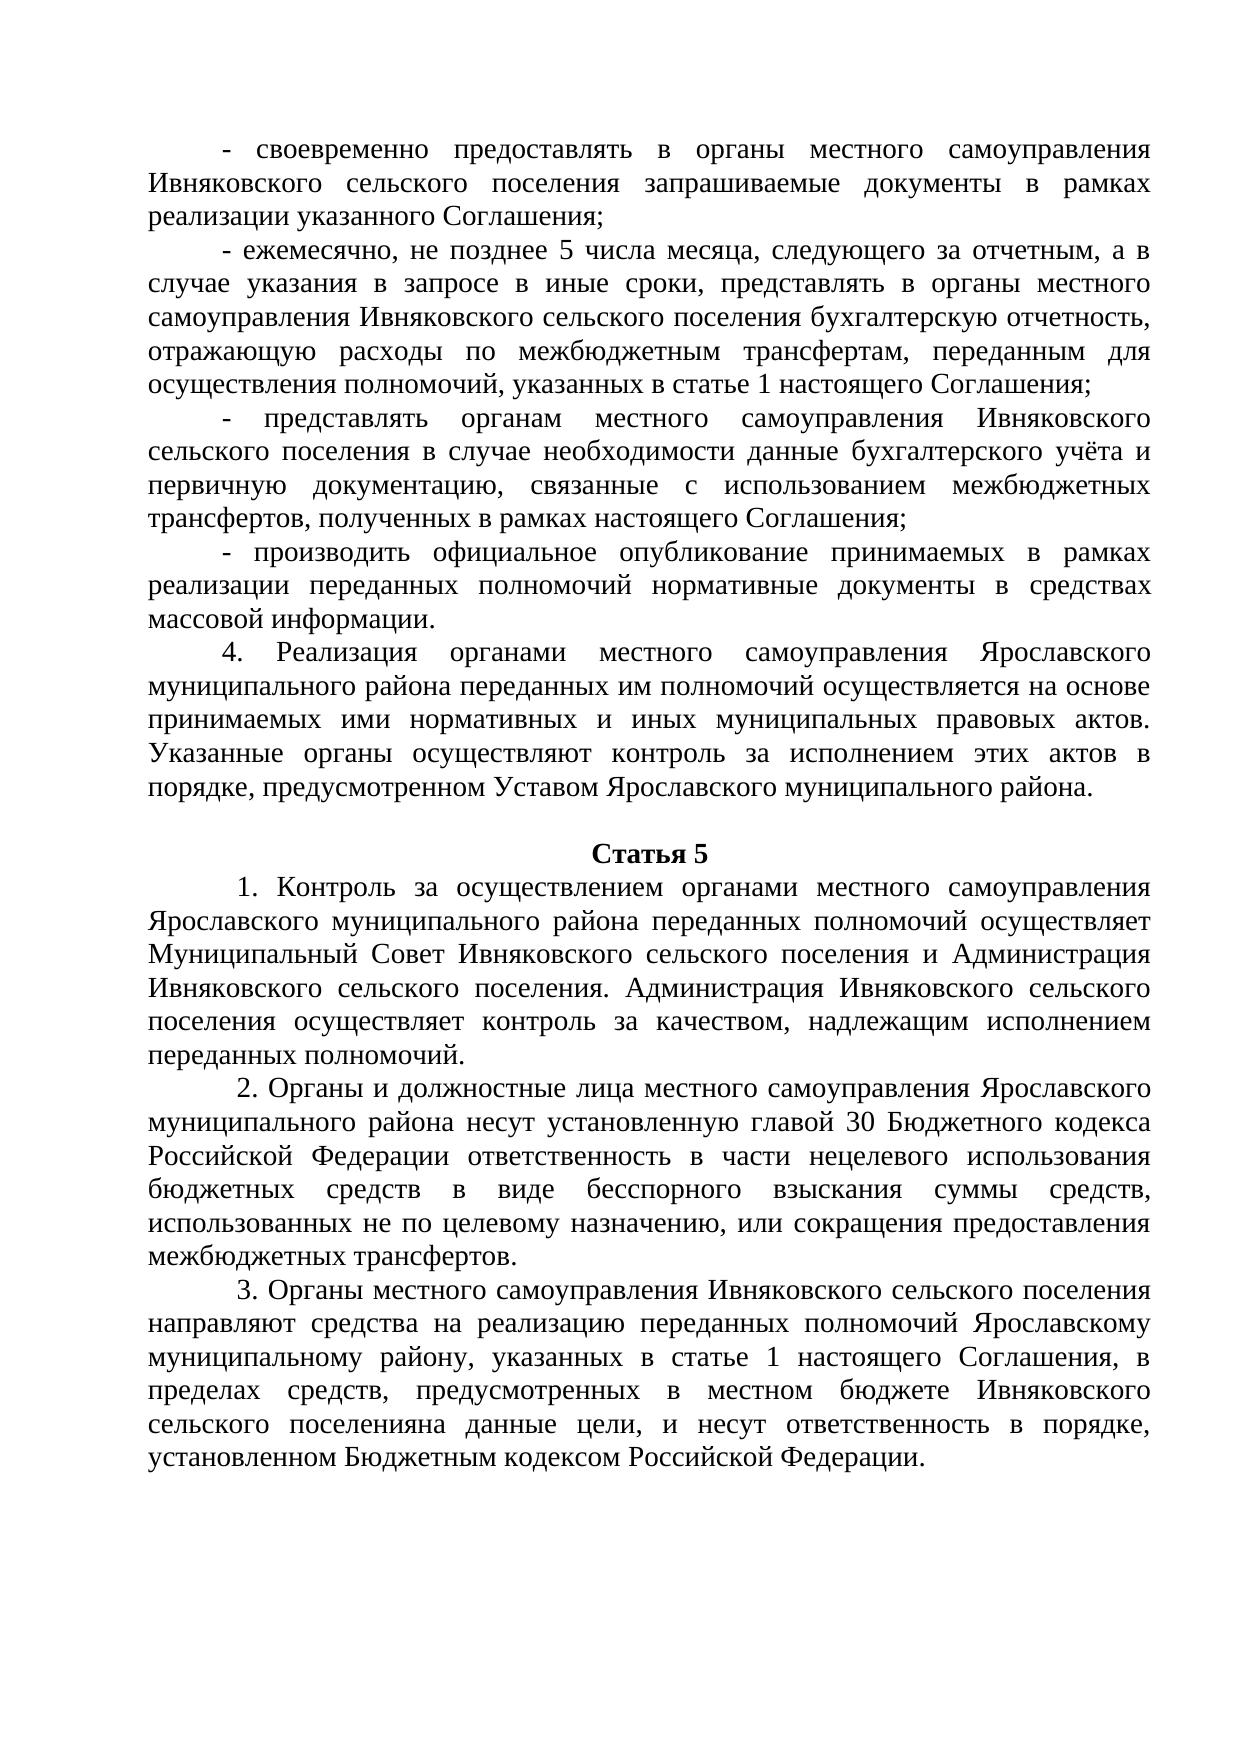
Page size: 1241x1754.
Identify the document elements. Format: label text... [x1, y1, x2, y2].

text 4. Реализация органами местного самоуправления Ярославского муниципального района переданных им полномочий осуществляется на основе принимаемых ими нормативных и иных муниципальных правовых актов. Указанные органы осуществляют контроль за исполнением этих актов в порядке, предусмотренном Уставом Ярославского муниципального района. [148, 634, 1152, 802]
text - ежемесячно, не позднее 5 числа месяца, следующего за отчетным, а в случае указания в запросе в иные сроки, представлять в органы местного самоуправления Ивняковского сельского поселения бухгалтерскую отчетность, отражающую расходы по межбюджетным трансфертам, переданным для осуществления полномочий, указанных в статье 1 настоящего Соглашения; [148, 232, 1152, 400]
text - производить официальное опубликование принимаемых в рамках реализации переданных полномочий нормативные документы в средствах массовой информации. [148, 534, 1152, 634]
text - представлять органам местного самоуправления Ивняковского сельского поселения в случае необходимости данные бухгалтерского учёта и первичную документацию, связанные с использованием межбюджетных трансфертов, полученных в рамках настоящего Соглашения; [148, 400, 1152, 534]
text - своевременно предоставлять в органы местного самоуправления Ивняковского сельского поселения запрашиваемые документы в рамках реализации указанного Соглашения; [148, 131, 1152, 232]
text Статья 5 [148, 836, 1152, 869]
text 1. Контроль за осуществлением органами местного самоуправления Ярославского муниципального района переданных полномочий осуществляет Муниципальный Совет Ивняковского сельского поселения и Администрация Ивняковского сельского поселения. Администрация Ивняковского сельского поселения осуществляет контроль за качеством, надлежащим исполнением переданных полномочий. [148, 869, 1152, 1071]
text 2. Органы и должностные лица местного самоуправления Ярославского муниципального района несут установленную главой 30 Бюджетного кодекса Российской Федерации ответственность в части нецелевого использования бюджетных средств в виде бесспорного взыскания суммы средств, использованных не по целевому назначению, или сокращения предоставления межбюджетных трансфертов. [148, 1071, 1152, 1272]
text 3. Органы местного самоуправления Ивняковского сельского поселения направляют средства на реализацию переданных полномочий Ярославскому муниципальному району, указанных в статье 1 настоящего Соглашения, в пределах средств, предусмотренных в местном бюджете Ивняковского сельского поселенияна данные цели, и несут ответственность в порядке, установленном Бюджетным кодексом Российской Федерации. [148, 1272, 1152, 1473]
